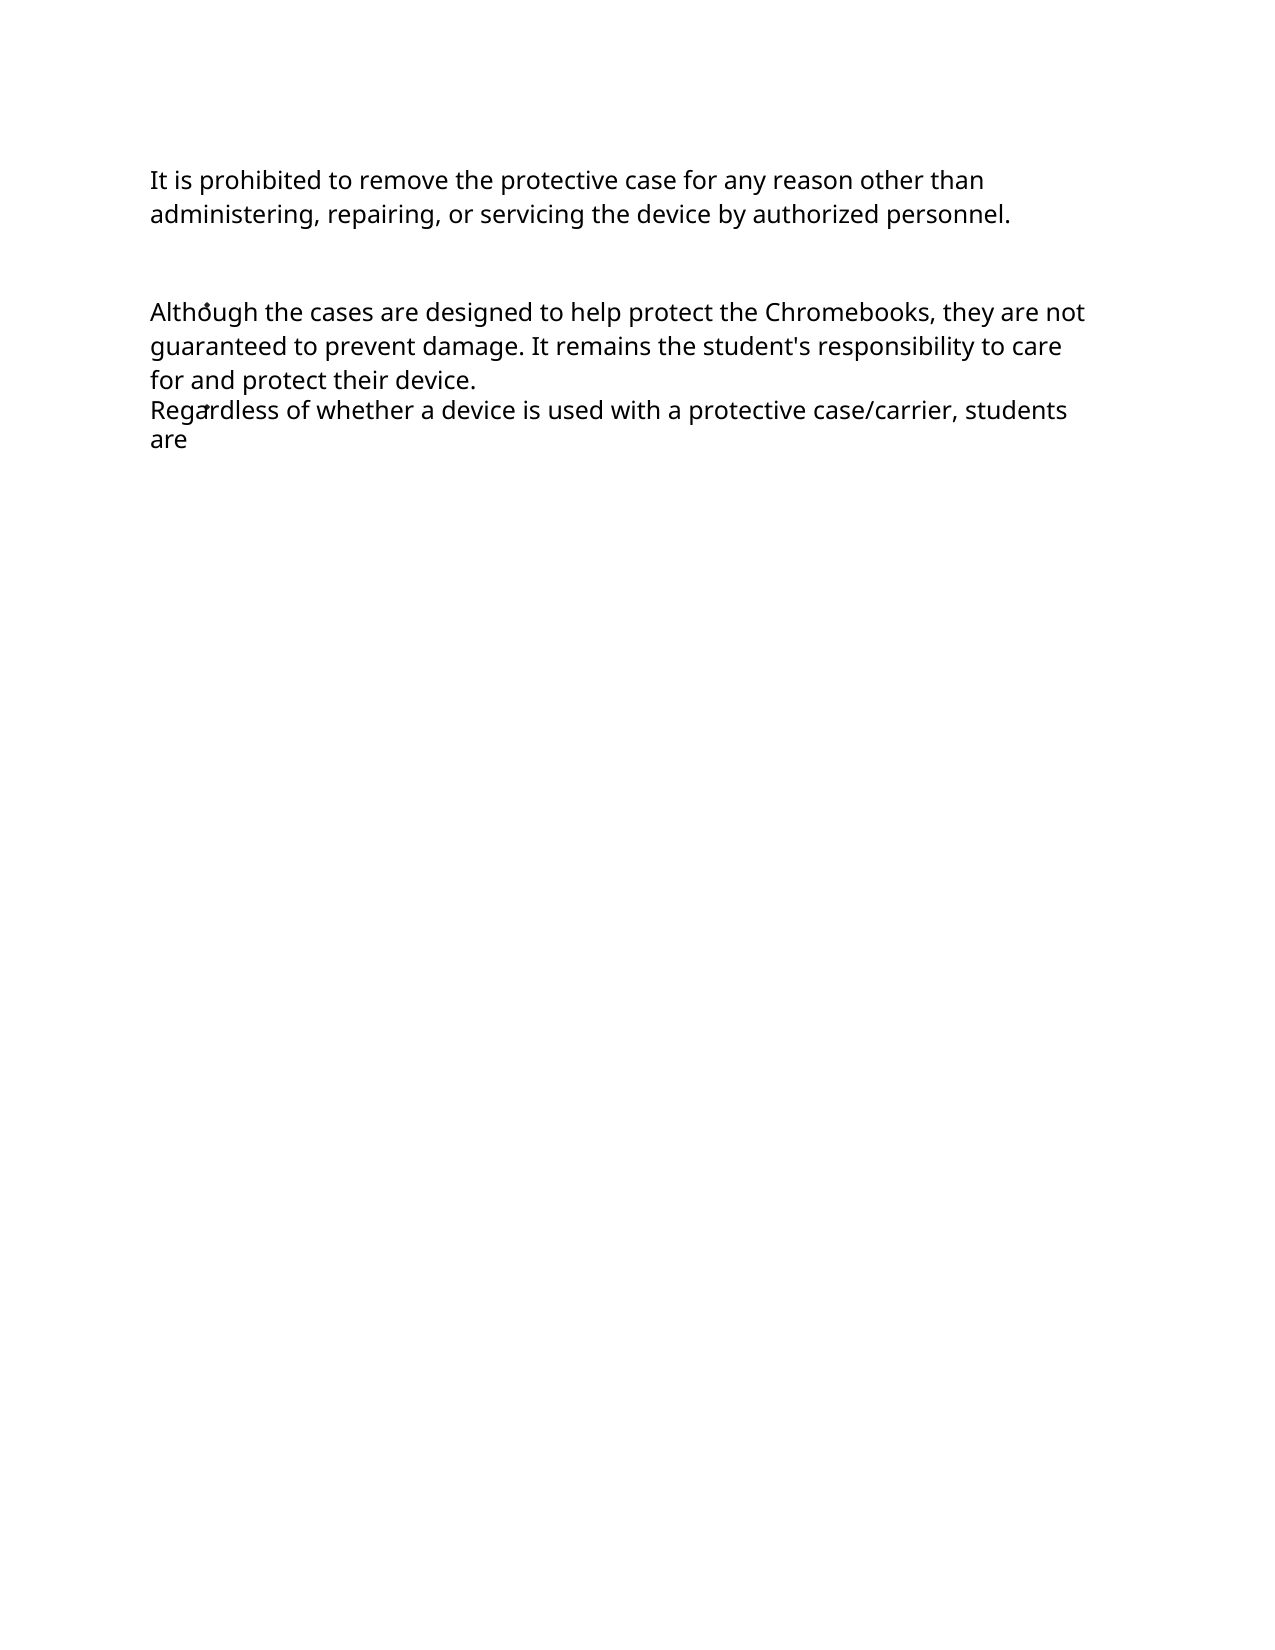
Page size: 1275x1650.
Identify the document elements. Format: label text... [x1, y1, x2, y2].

text Regardless of whether a device is used with a protective case/carrier, students are [150, 397, 1106, 454]
text Although the cases are designed to help protect the Chromebooks, they are not guaranteed to prevent damage. It remains the student's responsibility to care for and protect their device. [150, 294, 1087, 397]
text It is prohibited to remove the protective case for any reason other than administering, repairing, or servicing the device by authorized personnel. [150, 162, 1106, 231]
